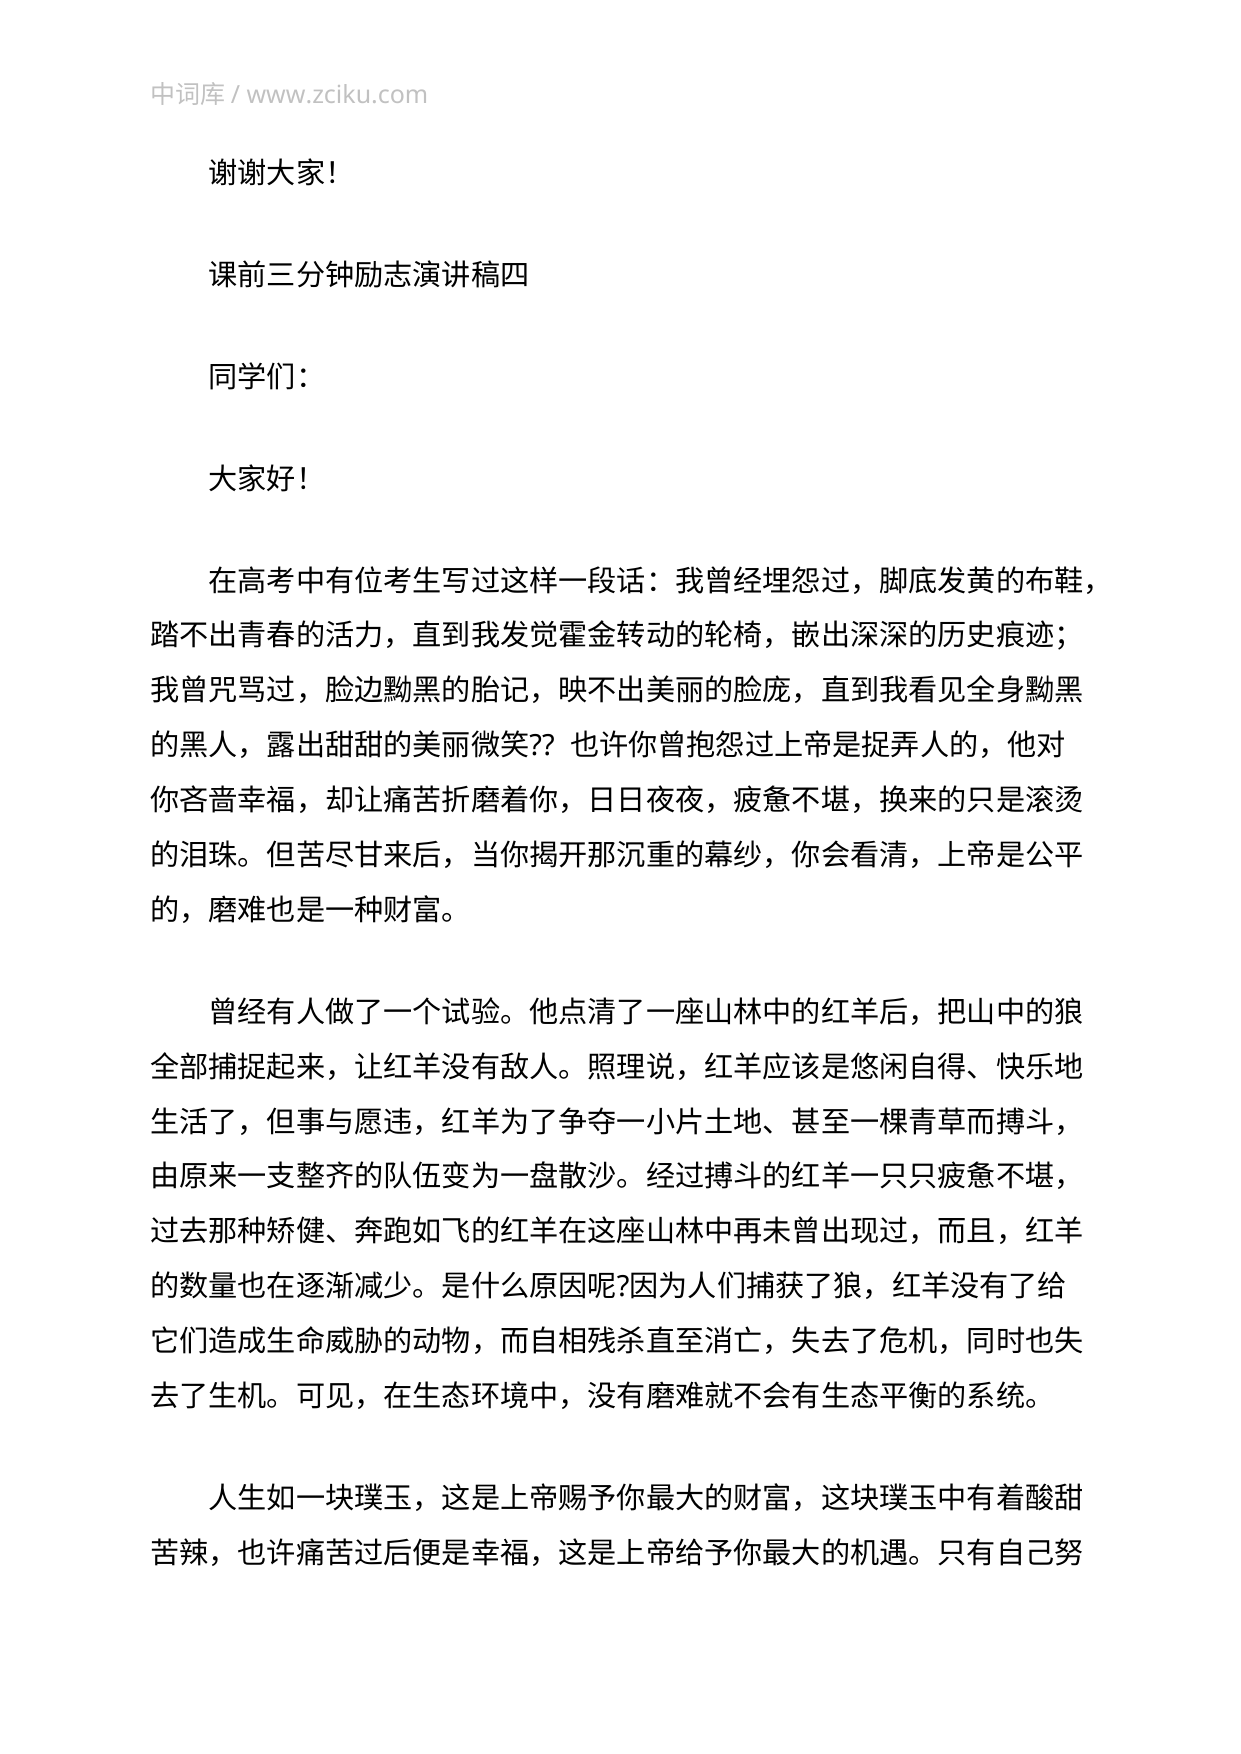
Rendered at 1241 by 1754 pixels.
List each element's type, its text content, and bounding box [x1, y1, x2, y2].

text 课前三分钟励志演讲稿四 [150, 252, 1090, 294]
text 大家好！ [150, 455, 1090, 498]
text 同学们： [150, 353, 1090, 396]
text 曾经有人做了一个试验。他点清了一座山林中的红羊后，把山中的狼全部捕捉起来，让红羊没有敌人。照理说，红羊应该是悠闲自得、快乐地生活了，但事与愿违，红羊为了争夺一小片土地、甚至一棵青草而搏斗，由原来一支整齐的队伍变为一盘散沙。经过搏斗的红羊一只只疲惫不堪，过去那种矫健、奔跑如飞的红羊在这座山林中再未曾出现过，而且，红羊的数量也在逐渐减少。是什么原因呢?因为人们捕获了狼，红羊没有了给它们造成生命威胁的动物，而自相残杀直至消亡，失去了危机，同时也失去了生机。可见，在生态环境中，没有磨难就不会有生态平衡的系统。 [150, 988, 1090, 1415]
text 在高考中有位考生写过这样一段话：我曾经埋怨过，脚底发黄的布鞋，踏不出青春的活力，直到我发觉霍金转动的轮椅，嵌出深深的历史痕迹；我曾咒骂过，脸边黝黑的胎记，映不出美丽的脸庞，直到我看见全身黝黑的黑人，露出甜甜的美丽微笑?? 也许你曾抱怨过上帝是捉弄人的，他对你吝啬幸福，却让痛苦折磨着你，日日夜夜，疲惫不堪，换来的只是滚烫的泪珠。但苦尽甘来后，当你揭开那沉重的幕纱，你会看清，上帝是公平的，磨难也是一种财富。 [150, 557, 1090, 929]
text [150, 1474, 1090, 1572]
text 谢谢大家！ [150, 150, 1090, 192]
